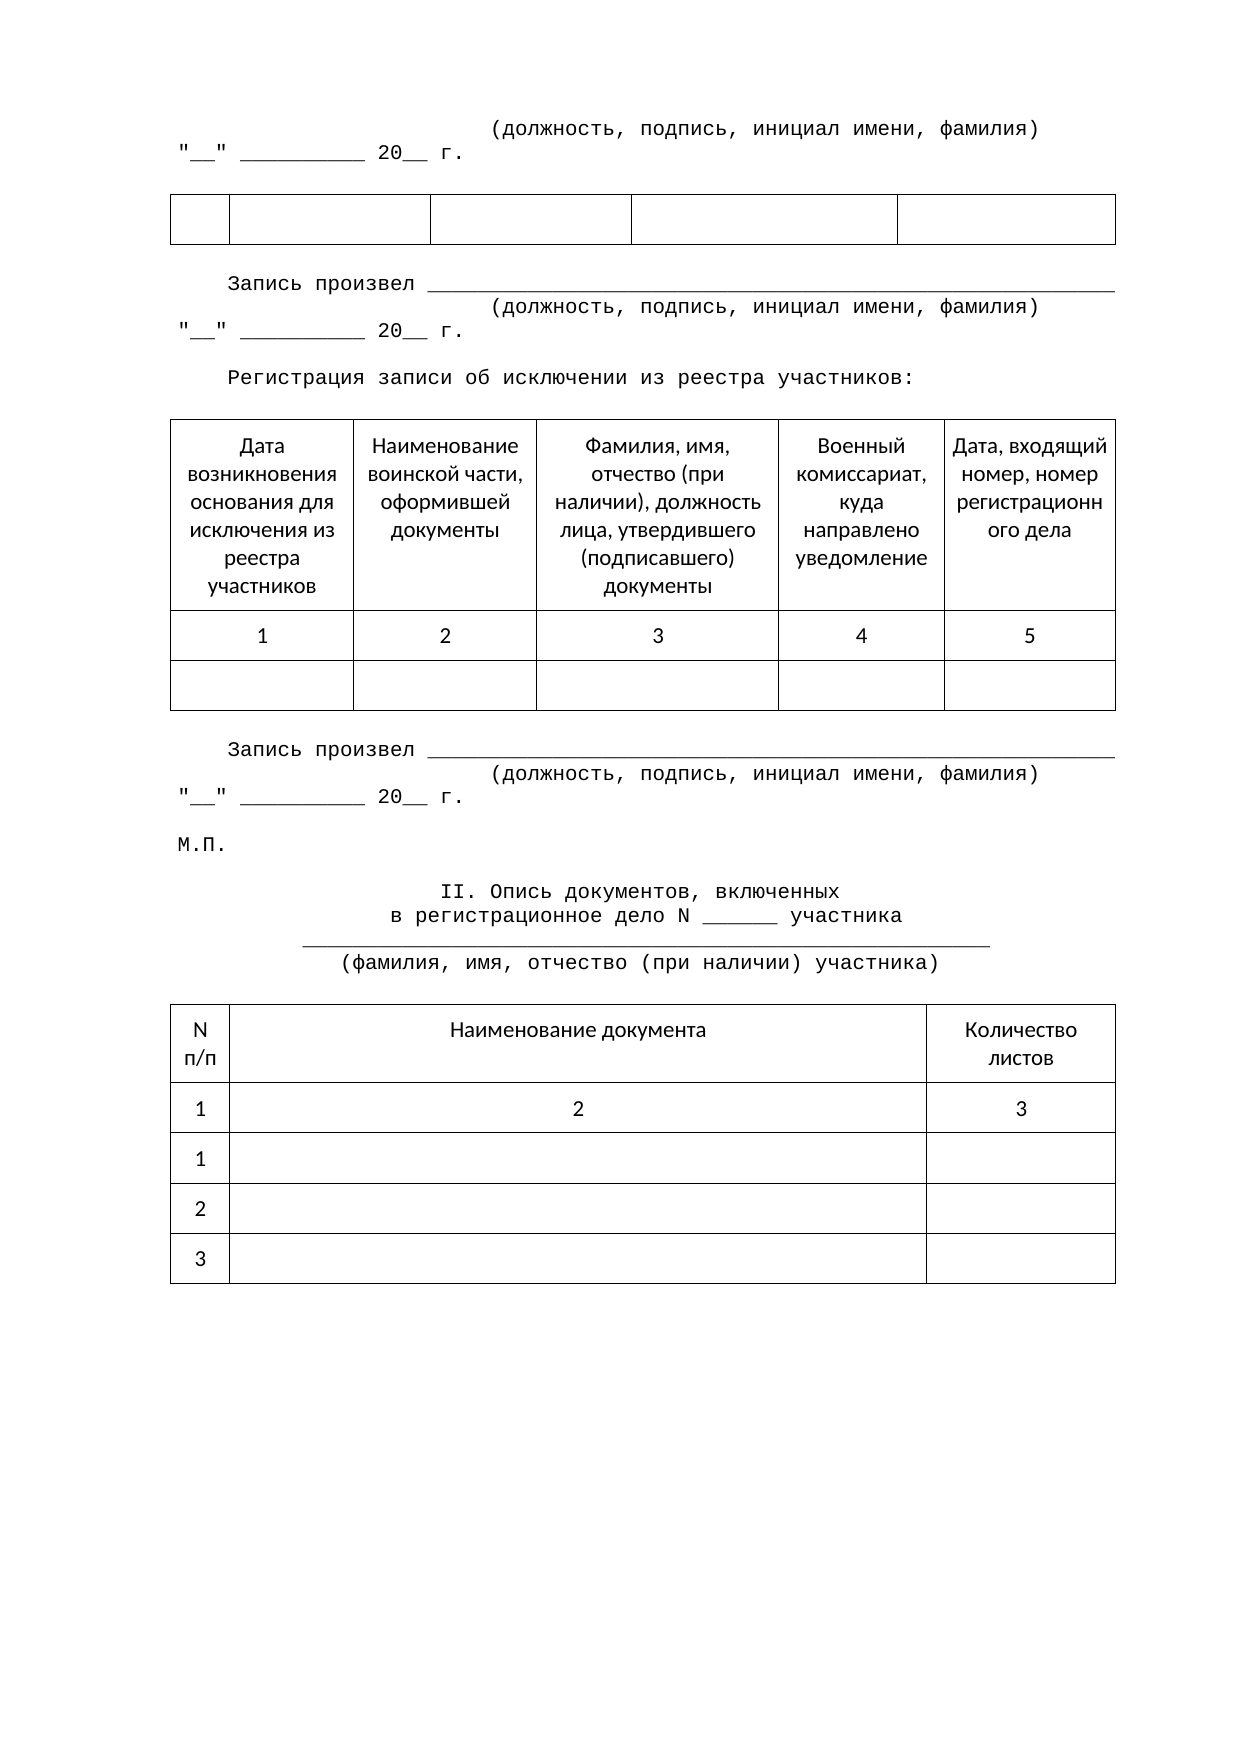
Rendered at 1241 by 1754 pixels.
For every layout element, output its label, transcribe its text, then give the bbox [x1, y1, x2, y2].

table_cell 3 [537, 611, 778, 660]
table_cell [537, 661, 778, 710]
table_header Военный комиссариат, куда направлено уведомление [779, 420, 944, 609]
table_cell [945, 661, 1115, 710]
text "__" __________ 20__ г. [177, 786, 1152, 810]
table_cell 2 [171, 1184, 229, 1233]
table_cell 3 [171, 1234, 229, 1283]
table_header Количество листов [927, 1005, 1115, 1082]
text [177, 118, 1152, 142]
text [177, 273, 1152, 296]
table_header Наименование воинской части, оформившей документы [354, 420, 536, 609]
table_header Фамилия, имя, отчество (при наличии), должность лица, утвердившего (подписавшего) документы [537, 420, 778, 609]
text Регистрация записи об исключении из реестра участников: [177, 367, 1152, 391]
table_header Наименование документа [230, 1005, 926, 1082]
text в регистрационное дело N ______ участника [177, 905, 1152, 928]
table_cell [230, 1184, 926, 1233]
table_cell 1 [171, 1083, 229, 1132]
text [177, 296, 1152, 320]
table_cell 3 [927, 1083, 1115, 1132]
table_cell [779, 661, 944, 710]
table_cell [927, 1184, 1115, 1233]
table_cell [927, 1234, 1115, 1283]
table_cell [354, 661, 536, 710]
text (фамилия, имя, отчество (при наличии) участника) [177, 952, 1152, 976]
table_header Дата, входящий номер, номер регистрационного дела [945, 420, 1115, 609]
table_header [632, 195, 897, 244]
table_header Дата возникновения основания для исключения из реестра участников [171, 420, 353, 609]
text М.П. [177, 834, 1152, 857]
text (должность, подпись, инициал имени, фамилия) [177, 763, 1152, 786]
table_cell [171, 661, 353, 710]
text II. Опись документов, включенных [177, 881, 1152, 905]
table_cell [230, 1133, 926, 1183]
table_header [431, 195, 631, 244]
table_cell [230, 1234, 926, 1283]
table_header [171, 195, 229, 244]
table_cell 2 [354, 611, 536, 660]
table_cell 1 [171, 1133, 229, 1183]
text "__" __________ 20__ г. [177, 142, 1152, 165]
text "__" __________ 20__ г. [177, 320, 1152, 344]
table_cell [927, 1133, 1115, 1183]
table_cell 4 [779, 611, 944, 660]
text Запись произвел _______________________________________________________ [177, 739, 1152, 763]
table_cell 2 [230, 1083, 926, 1132]
text _______________________________________________________ [177, 928, 1152, 952]
table_header N п/п [171, 1005, 229, 1082]
table_cell 5 [945, 611, 1115, 660]
table_header [898, 195, 1115, 244]
table_cell 1 [171, 611, 353, 660]
table_header [230, 195, 430, 244]
